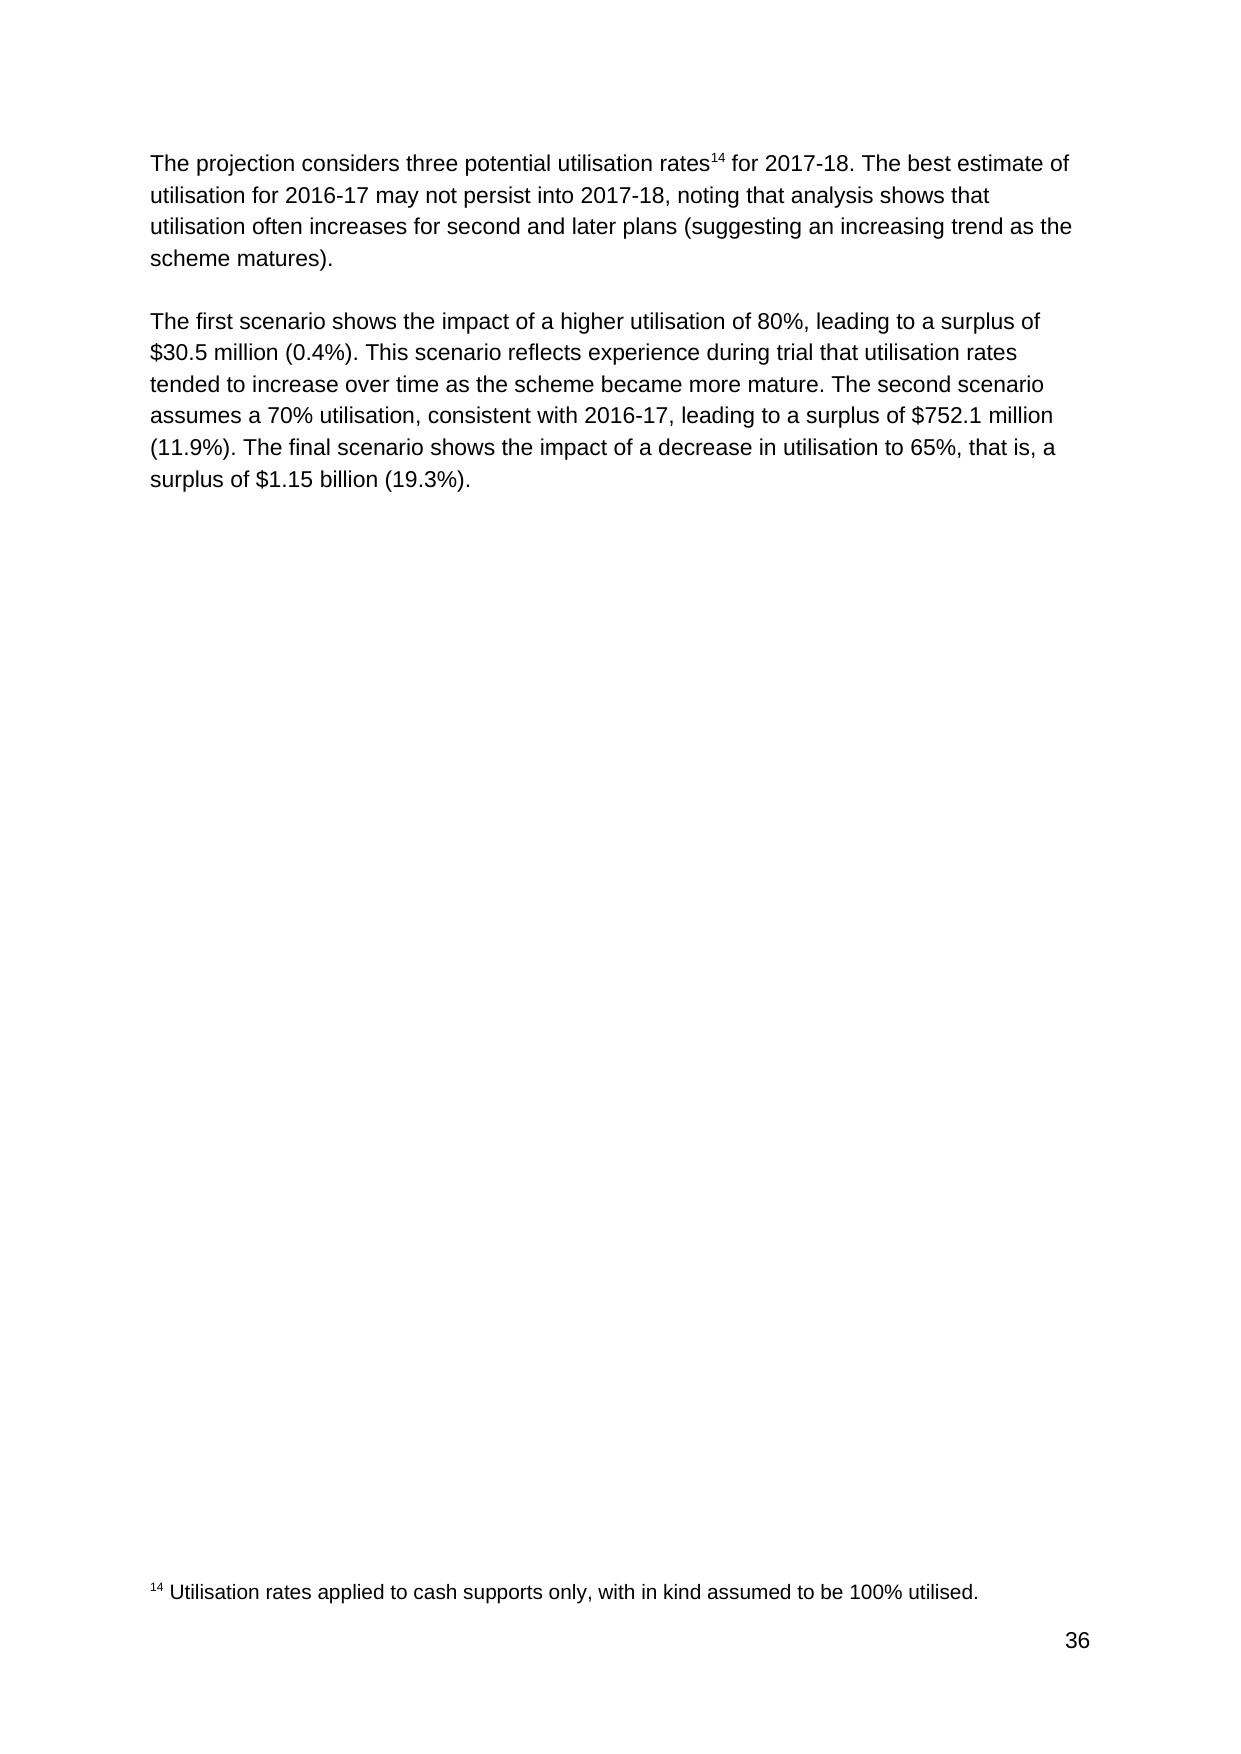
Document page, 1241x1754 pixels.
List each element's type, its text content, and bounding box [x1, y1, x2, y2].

text The projection considers three potential utilisation rates for 2017-18. The best estimate of utilisation for 2016-17 may not persist into 2017-18, noting that analysis shows that utilisation often increases for second and later plans (suggesting an increasing trend as the scheme matures). [150, 150, 1090, 271]
text The first scenario shows the impact of a higher utilisation of 80%, leading to a surplus of $30.5 million (0.4%). This scenario reflects experience during trial that utilisation rates tended to increase over time as the scheme became more mature. The second scenario assumes a 70% utilisation, consistent with 2016-17, leading to a surplus of $752.1 million (11.9%). The final scenario shows the impact of a decrease in utilisation to 65%, that is, a surplus of $1.15 billion (19.3%). [150, 308, 1090, 492]
